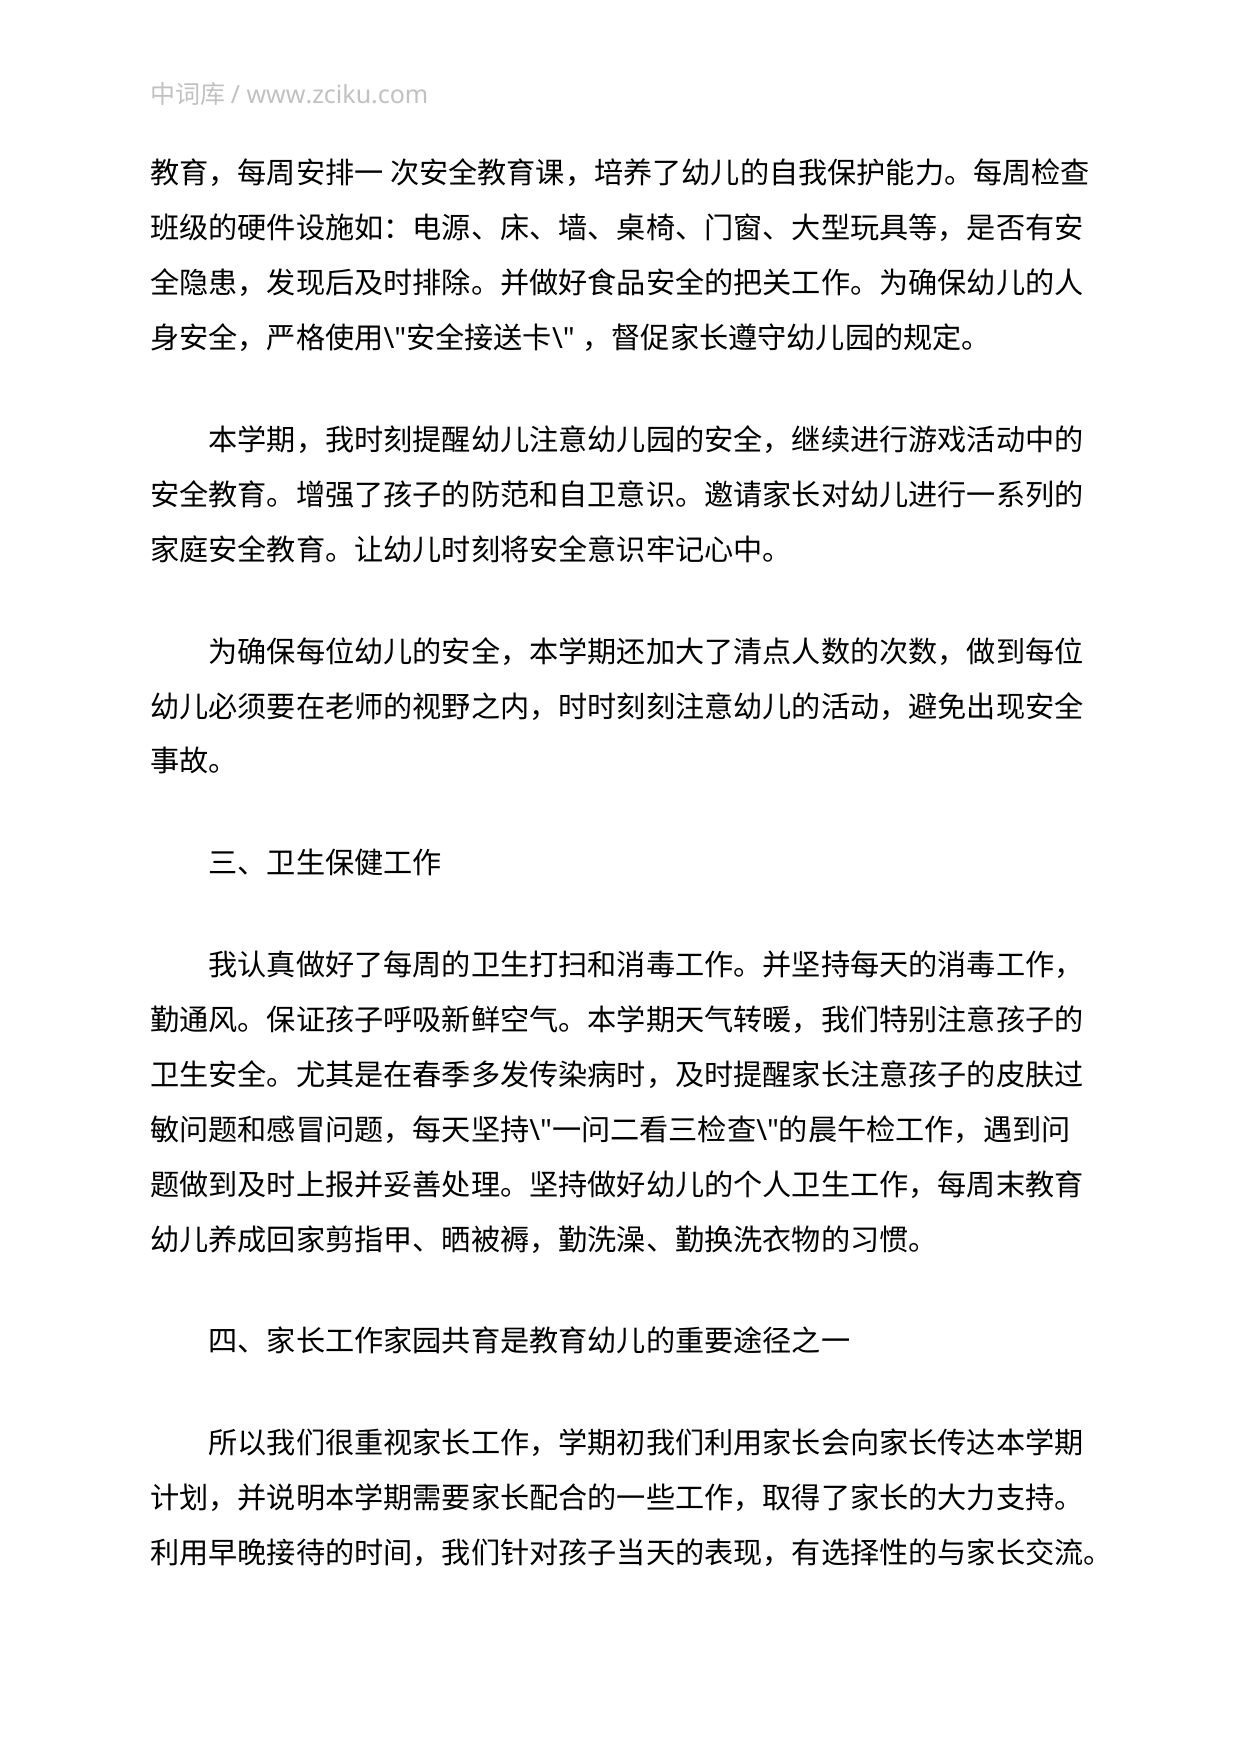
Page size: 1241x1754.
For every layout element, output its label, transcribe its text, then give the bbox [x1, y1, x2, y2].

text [150, 1420, 1090, 1572]
text 我认真做好了每周的卫生打扫和消毒工作。并坚持每天的消毒工作，勤通风。保证孩子呼吸新鲜空气。本学期天气转暖，我们特别注意孩子的卫生安全。尤其是在春季多发传染病时，及时提醒家长注意孩子的皮肤过敏问题和感冒问题，每天坚持\"一问二看三检查\"的晨午检工作，遇到问题做到及时上报并妥善处理。坚持做好幼儿的个人卫生工作，每周末教育幼儿养成回家剪指甲、晒被褥，勤洗澡、勤换洗衣物的习惯。 [150, 942, 1090, 1258]
text 为确保每位幼儿的安全，本学期还加大了清点人数的次数，做到每位幼儿必须要在老师的视野之内，时时刻刻注意幼儿的活动，避免出现安全事故。 [150, 628, 1090, 780]
text 四、家长工作家园共育是教育幼儿的重要途径之一 [150, 1318, 1090, 1360]
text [150, 150, 1090, 357]
text 本学期，我时刻提醒幼儿注意幼儿园的安全，继续进行游戏活动中的安全教育。增强了孩子的防范和自卫意识。邀请家长对幼儿进行一系列的家庭安全教育。让幼儿时刻将安全意识牢记心中。 [150, 417, 1090, 569]
text 三、卫生保健工作 [150, 840, 1090, 882]
